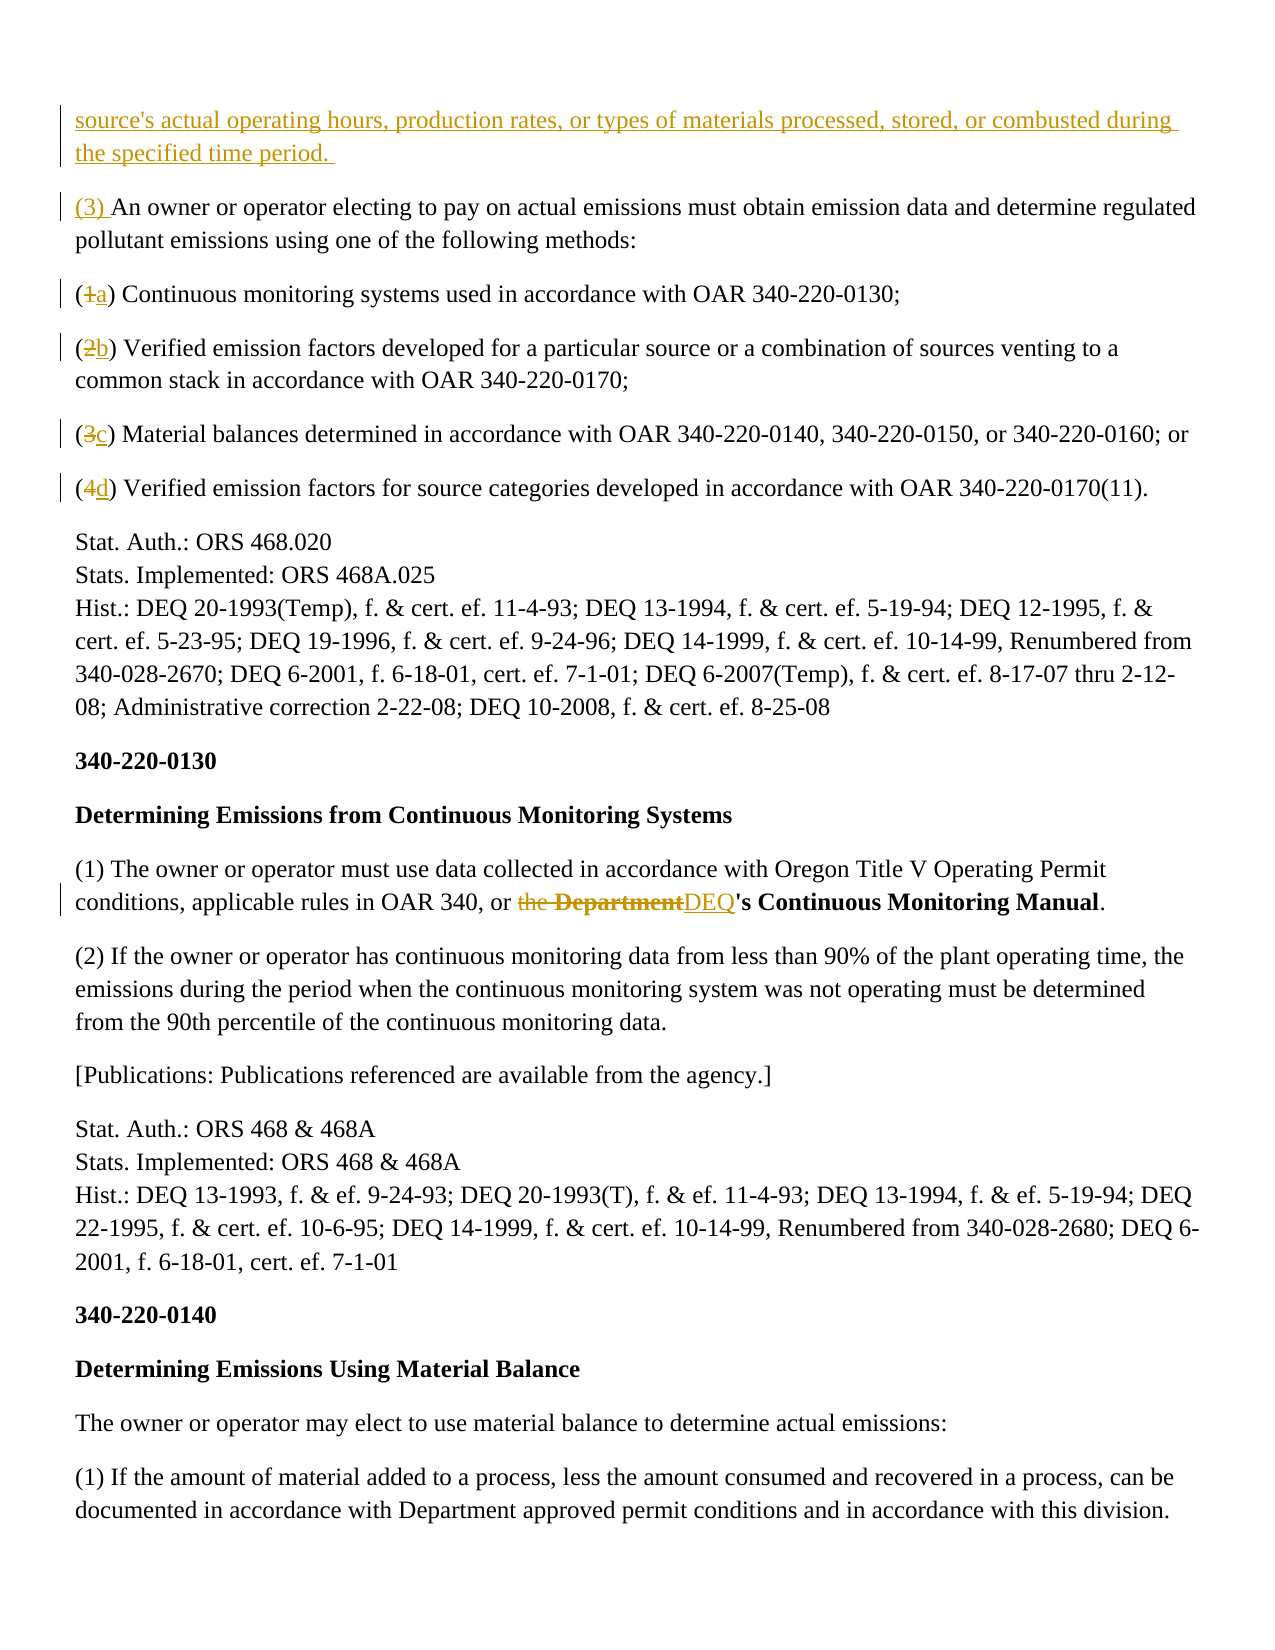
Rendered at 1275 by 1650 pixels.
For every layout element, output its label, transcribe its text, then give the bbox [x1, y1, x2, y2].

text Determining Emissions from Continuous Monitoring Systems [75, 800, 1200, 829]
text () Material balances determined in accordance with OAR 340-220-0140, 340-220-0150, or 340-220-0160; or [75, 419, 1200, 448]
text () Continuous monitoring systems used in accordance with OAR 340-220-0130; [75, 279, 1200, 307]
text Stat. Auth.: ORS 468 & 468A Stats. Implemented: ORS 468 & 468A Hist.: DEQ 13-1993, f. & ef. 9-24-93; DEQ 20-1993(T), f. & ef. 11-4-93; DEQ 13-1994, f. & ef. 5-19-94; DEQ 22-1995, f. & cert. ef. 10-6-95; DEQ 14-1999, f. & cert. ef. 10-14-99, Renumbered from 340-028-2680; DEQ 6-2001, f. 6-18-01, cert. ef. 7-1-01 [75, 1114, 1200, 1275]
text () Verified emission factors developed for a particular source or a combination of sources venting to a common stack in accordance with OAR 340-220-0170; [75, 333, 1200, 394]
text (2) If the owner or operator has continuous monitoring data from less than 90% of the plant operating time, the emissions during the period when the continuous monitoring system was not operating must be determined from the 90th percentile of the continuous monitoring data. [75, 941, 1200, 1036]
text (1) The owner or operator must use data collected in accordance with Oregon Title V Operating Permit conditions, applicable rules in OAR 340, or 's Continuous Monitoring Manual. [75, 854, 1200, 916]
text [Publications: Publications referenced are available from the agency.] [75, 1061, 1200, 1089]
text The owner or operator may elect to use material balance to determine actual emissions: [75, 1408, 1200, 1437]
text () Verified emission factors for source categories developed in accordance with OAR 340-220-0170(11). [75, 473, 1200, 502]
text (1) If the amount of material added to a process, less the amount consumed and recovered in a process, can be documented in accordance with Department approved permit conditions and in accordance with this division. [75, 1462, 1200, 1524]
text Stat. Auth.: ORS 468.020 Stats. Implemented: ORS 468A.025 Hist.: DEQ 20-1993(Temp), f. & cert. ef. 11-4-93; DEQ 13-1994, f. & cert. ef. 5-19-94; DEQ 12-1995, f. & cert. ef. 5-23-95; DEQ 19-1996, f. & cert. ef. 9-24-96; DEQ 14-1999, f. & cert. ef. 10-14-99, Renumbered from 340-028-2670; DEQ 6-2001, f. 6-18-01, cert. ef. 7-1-01; DEQ 6-2007(Temp), f. & cert. ef. 8-17-07 thru 2-12-08; Administrative correction 2-22-08; DEQ 10-2008, f. & cert. ef. 8-25-08 [75, 527, 1200, 721]
text An owner or operator electing to pay on actual emissions must obtain emission data and determine regulated pollutant emissions using one of the following methods: [75, 192, 1200, 254]
text 340-220-0130 [75, 746, 1200, 775]
text 340-220-0140 [75, 1300, 1200, 1329]
text Determining Emissions Using Material Balance [75, 1354, 1200, 1383]
